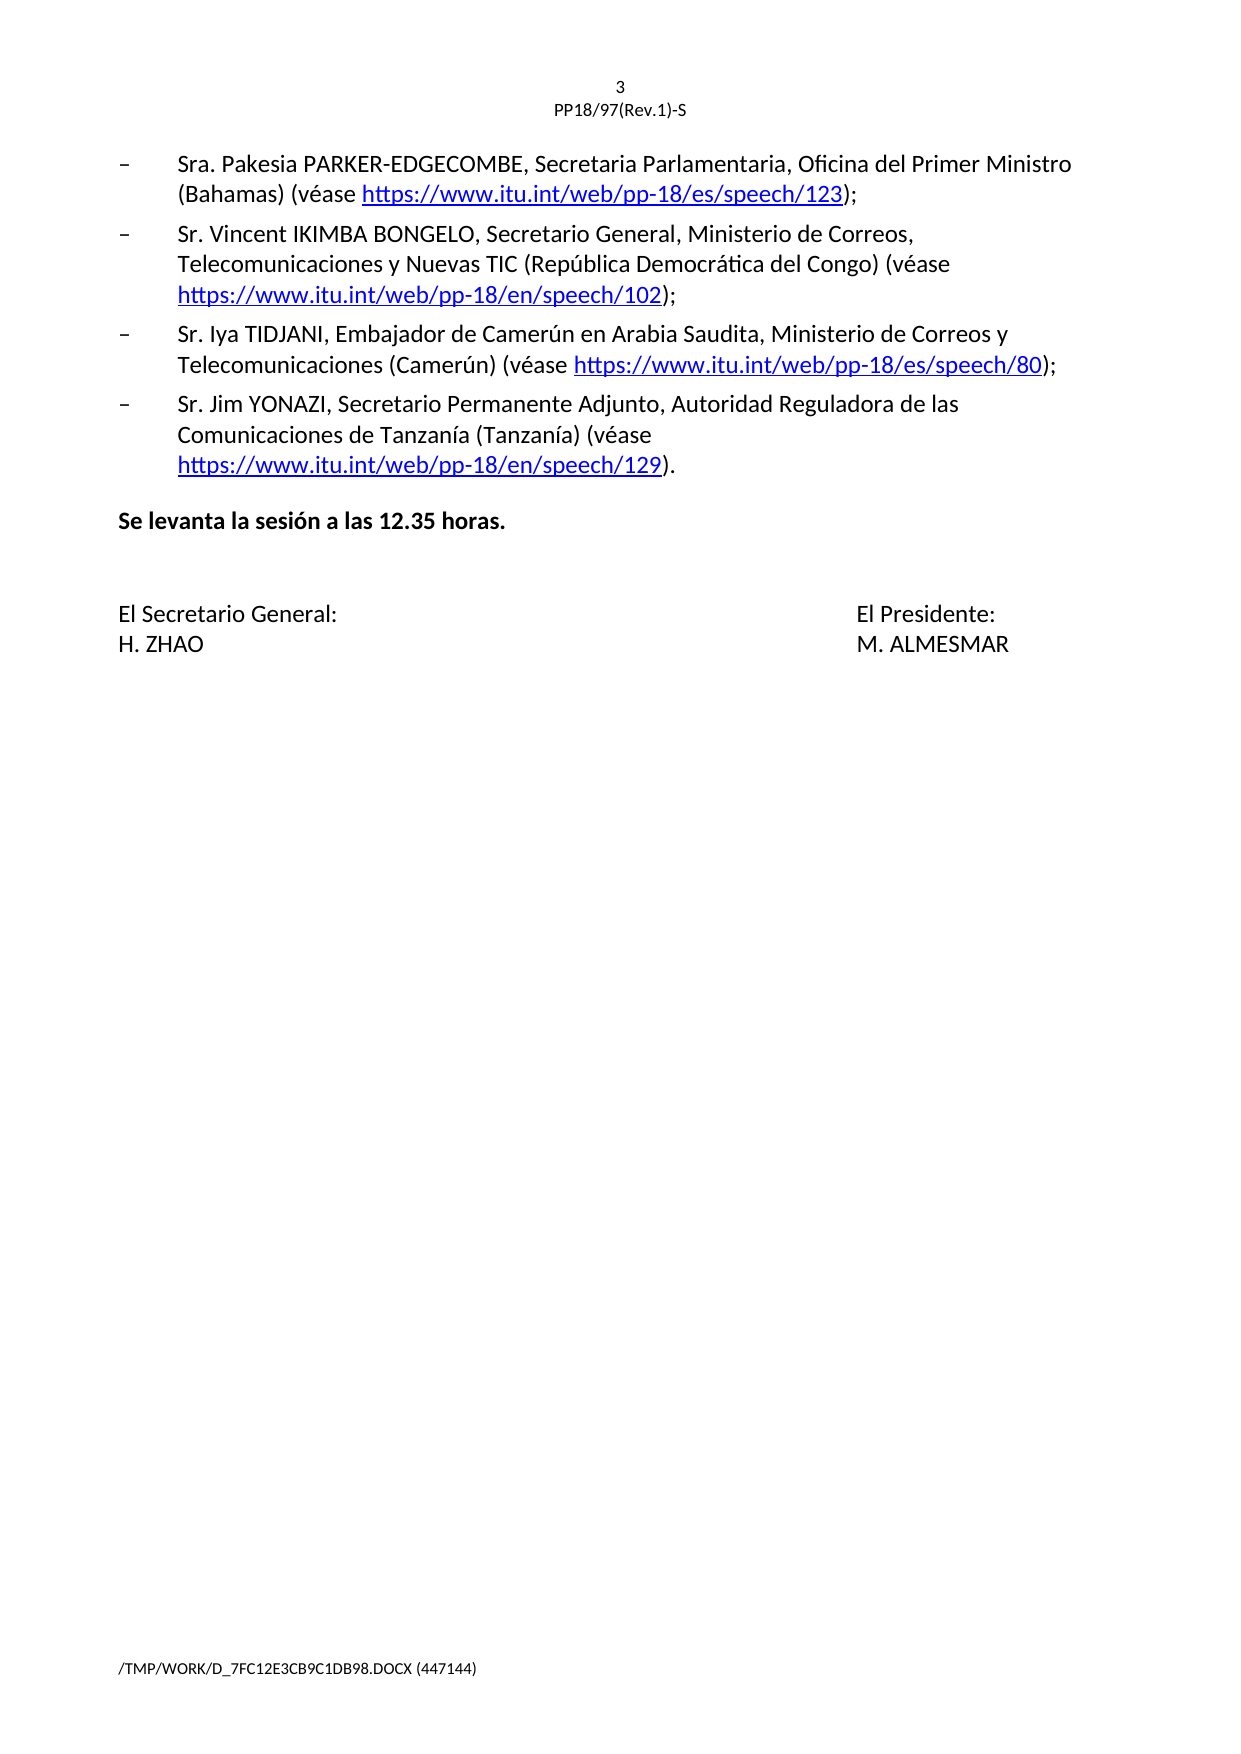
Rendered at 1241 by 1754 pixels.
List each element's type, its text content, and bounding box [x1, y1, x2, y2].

text Se levanta la sesión a las 12.35 horas. [118, 505, 1122, 535]
text – Sra. Pakesia PARKER-EDGECOMBE, Secretaria Parlamentaria, Oficina del Primer Ministro (Bahamas) (véase https://www.itu.int/web/pp-18/es/speech/123); [118, 148, 1122, 209]
text – Sr. Jim YONAZI, Secretario Permanente Adjunto, Autoridad Reguladora de las Comunicaciones de Tanzanía (Tanzanía) (véase https://www.itu.int/web/pp-18/en/speech/129). [118, 388, 1122, 480]
text – Sr. Iya TIDJANI, Embajador de Camerún en Arabia Saudita, Ministerio de Correos y Telecomunicaciones (Camerún) (véase https://www.itu.int/web/pp-18/es/speech/80); [118, 318, 1122, 379]
text El Secretario General: El Presidente: [118, 598, 1122, 628]
text – Sr. Vincent IKIMBA BONGELO, Secretario General, Ministerio de Correos, Telecomunicaciones y Nuevas TIC (República Democrática del Congo) (véase https://www.itu.int/web/pp-18/en/speech/102); [118, 218, 1122, 309]
text H. ZHAO M. ALMESMAR [118, 628, 1122, 659]
